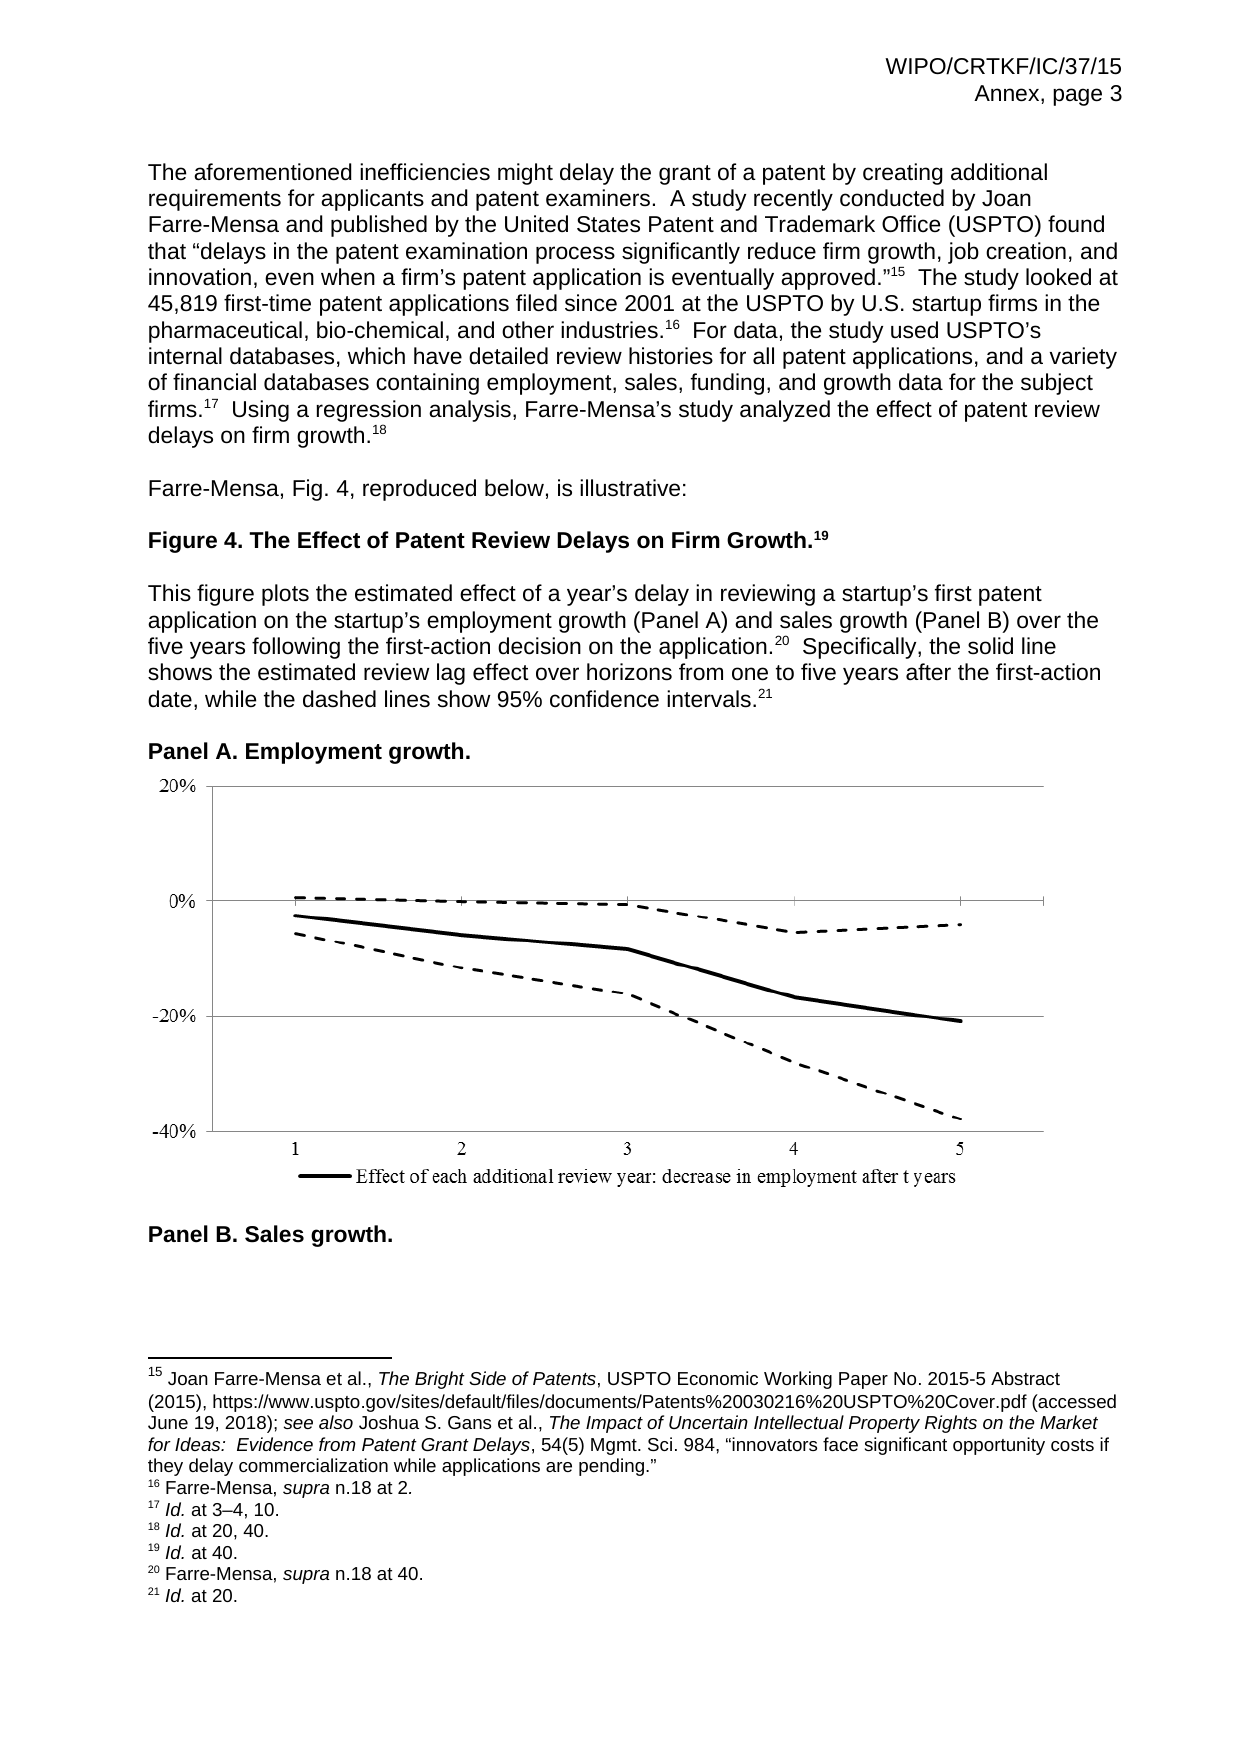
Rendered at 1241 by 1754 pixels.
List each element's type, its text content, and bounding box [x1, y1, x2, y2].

text The aforementioned inefficiencies might delay the grant of a patent by creating additional requirements for applicants and patent examiners. A study recently conducted by Joan Farre-Mensa and published by the United States Patent and Trademark Office (USPTO) found that “delays in the patent examination process significantly reduce firm growth, job creation, and innovation, even when a firm’s patent application is eventually approved.” The study looked at 45,819 first-time patent applications filed since 2001 at the USPTO by U.S. startup firms in the pharmaceutical, bio-chemical, and other industries. For data, the study used USPTO’s internal databases, which have detailed review histories for all patent applications, and a variety of financial databases containing employment, sales, funding, and growth data for the subject firms. Using a regression analysis, Farre-Mensa’s study analyzed the effect of patent review delays on firm growth. [148, 158, 1122, 448]
text Farre-Mensa, Fig. 4, reproduced below, is illustrative: [148, 475, 1122, 501]
text Panel B. Sales growth. [148, 1221, 1122, 1247]
picture [147, 764, 1083, 1195]
text This figure plots the estimated effect of a year’s delay in reviewing a startup’s first patent application on the startup’s employment growth (Panel A) and sales growth (Panel B) over the five years following the first-action decision on the application. Specifically, the solid line shows the estimated review lag effect over horizons from one to five years after the first-action date, while the dashed lines show 95% confidence intervals. [148, 580, 1122, 712]
text Panel A. Employment growth. [148, 738, 1122, 765]
text Figure 4. The Effect of Patent Review Delays on Firm Growth. [148, 527, 1122, 554]
